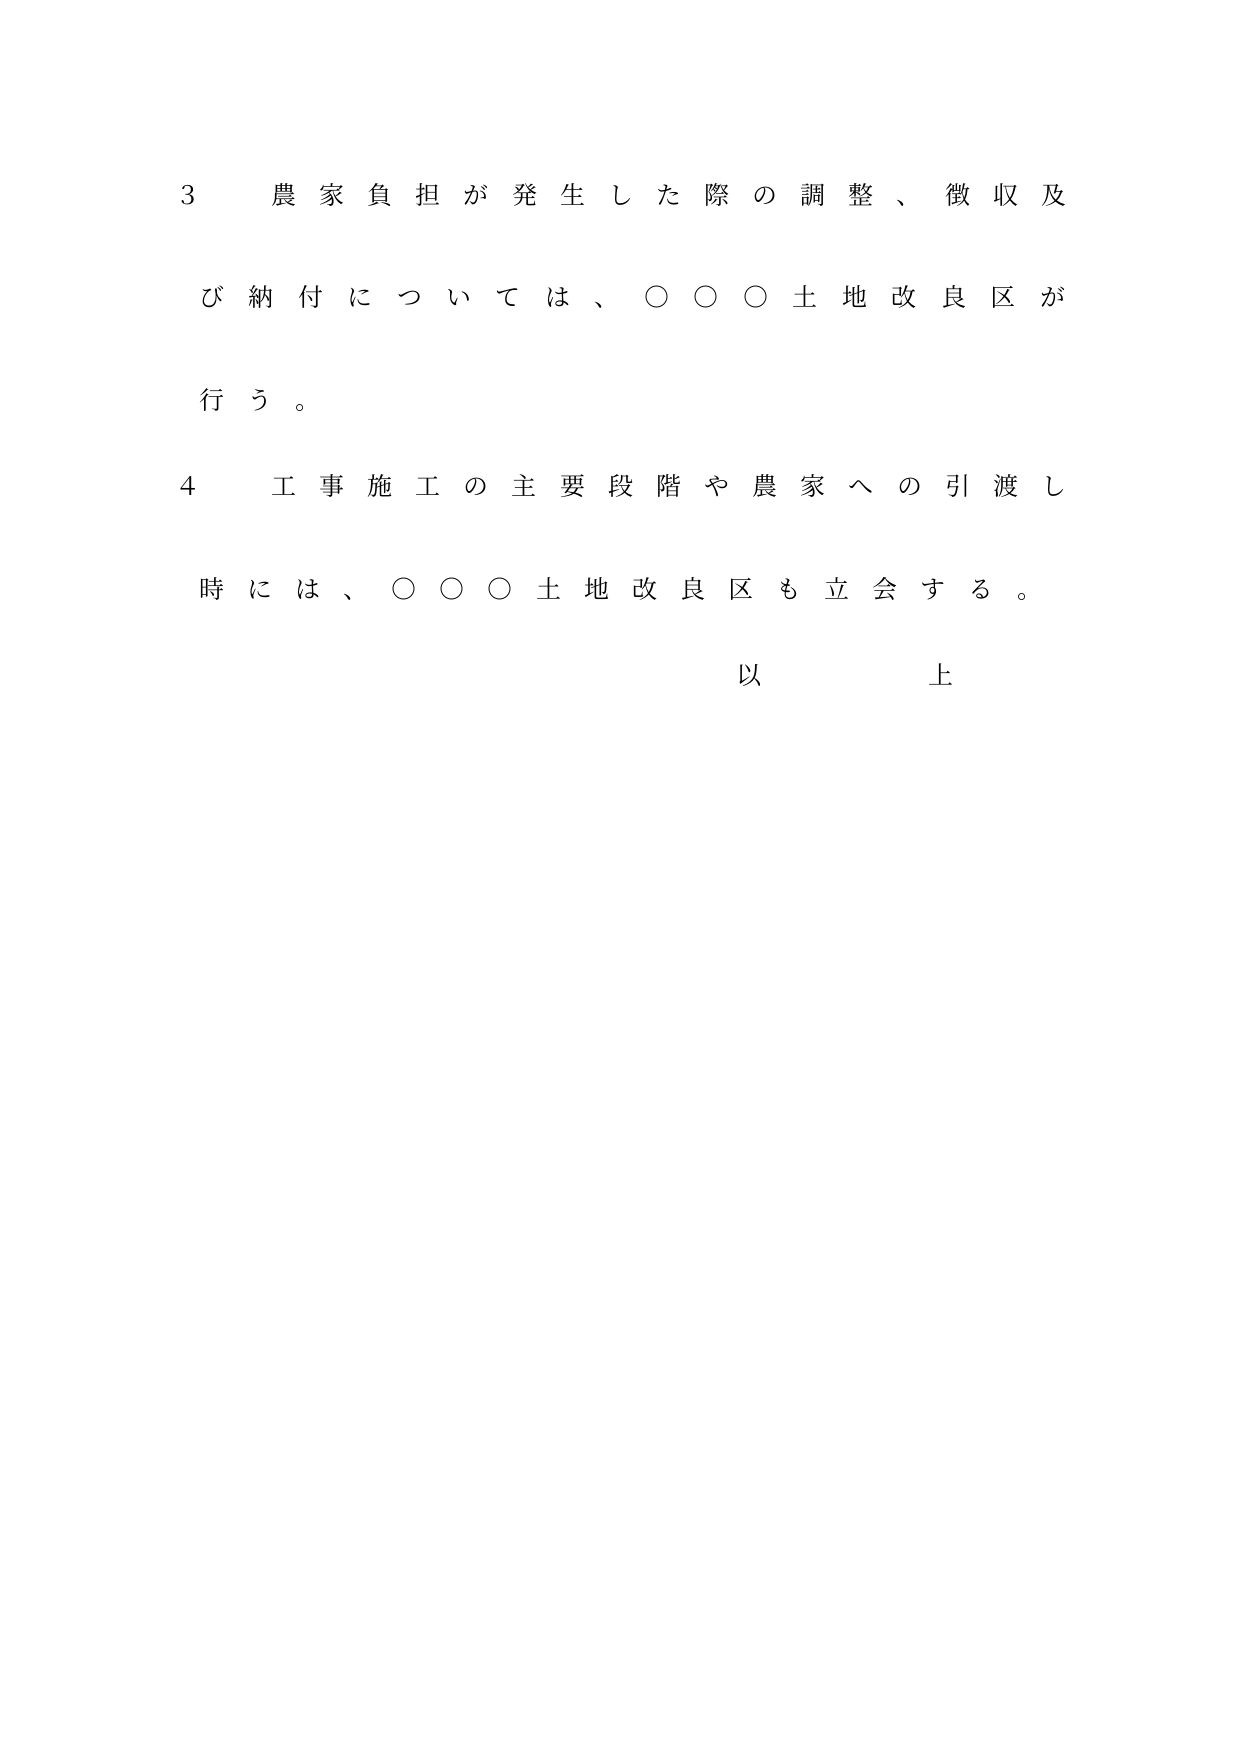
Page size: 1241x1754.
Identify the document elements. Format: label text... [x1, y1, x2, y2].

text ４ 工事施工の主要段階や農家への引渡し時には、○○○土地改良区も立会する。 [172, 451, 1089, 622]
text ３ 農家負担が発生した際の調整、徴収及び納付については、○○○土地改良区が行う。 [172, 159, 1089, 433]
text 以 上 [151, 639, 976, 708]
